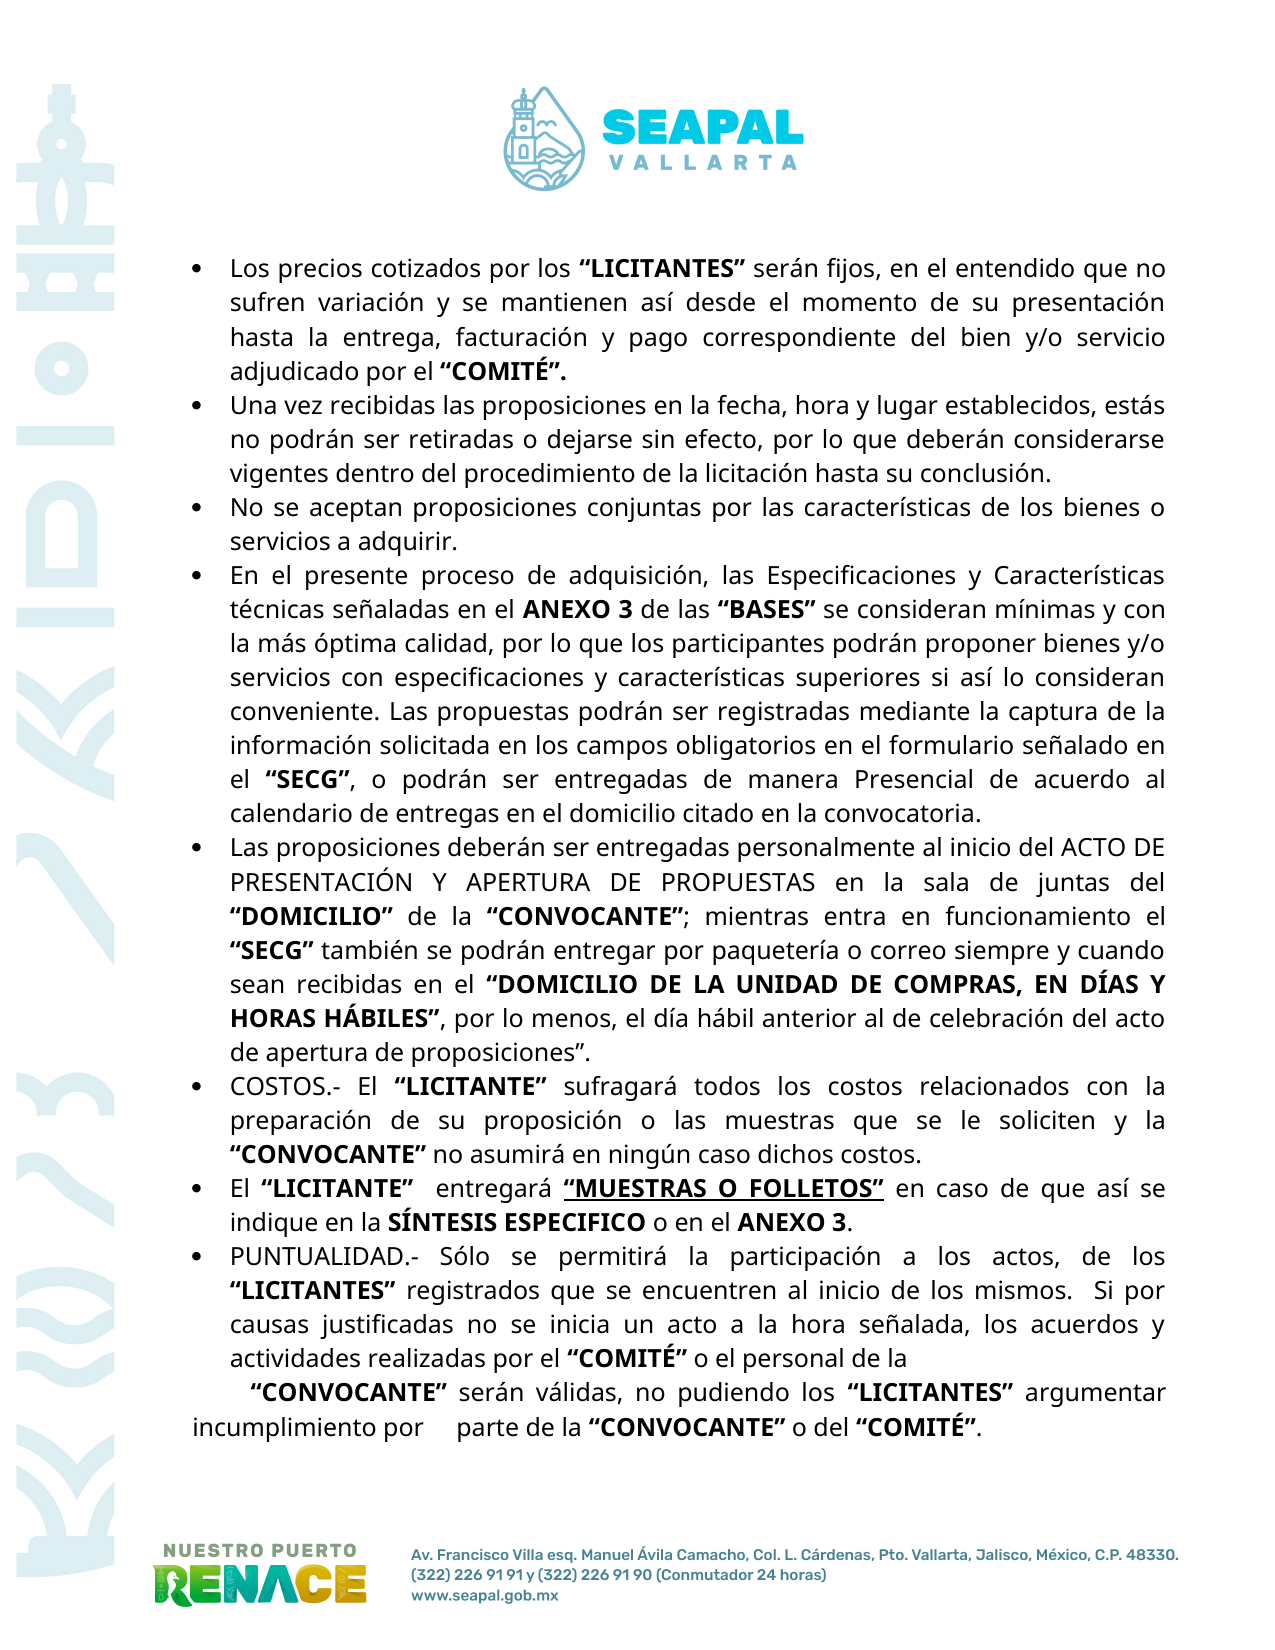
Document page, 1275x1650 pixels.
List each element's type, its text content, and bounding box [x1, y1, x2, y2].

list El “LICITANTE” entregará “MUESTRAS O FOLLETOS” en caso de que así se indique en la SÍNTESIS ESPECIFICO o en el ANEXO 3. [192, 1171, 1167, 1239]
picture [16, 0, 1275, 1649]
list En el presente proceso de adquisición, las Especificaciones y Características técnicas señaladas en el ANEXO 3 de las “BASES” se consideran mínimas y con la más óptima calidad, por lo que los participantes podrán proponer bienes y/o servicios con especificaciones y características superiores si así lo consideran conveniente. Las propuestas podrán ser registradas mediante la captura de la información solicitada en los campos obligatorios en el formulario señalado en el “SECG”, o podrán ser entregadas de manera Presencial de acuerdo al calendario de entregas en el domicilio citado en la convocatoria. [192, 558, 1167, 830]
list PUNTUALIDAD.- Sólo se permitirá la participación a los actos, de los “LICITANTES” registrados que se encuentren al inicio de los mismos. Si por causas justificadas no se inicia un acto a la hora señalada, los acuerdos y actividades realizadas por el “COMITÉ” o el personal de la [192, 1239, 1167, 1375]
list Los precios cotizados por los “LICITANTES” serán fijos, en el entendido que no sufren variación y se mantienen así desde el momento de su presentación hasta la entrega, facturación y pago correspondiente del bien y/o servicio adjudicado por el “COMITÉ”. [192, 251, 1167, 387]
list COSTOS.- El “LICITANTE” sufragará todos los costos relacionados con la preparación de su proposición o las muestras que se le soliciten y la “CONVOCANTE” no asumirá en ningún caso dichos costos. [192, 1068, 1167, 1171]
text “CONVOCANTE” serán válidas, no pudiendo los “LICITANTES” argumentar incumplimiento por parte de la “CONVOCANTE” o del “COMITÉ”. [192, 1375, 1167, 1443]
list Una vez recibidas las proposiciones en la fecha, hora y lugar establecidos, estás no podrán ser retiradas o dejarse sin efecto, por lo que deberán considerarse vigentes dentro del procedimiento de la licitación hasta su conclusión. [192, 387, 1167, 489]
list Las proposiciones deberán ser entregadas personalmente al inicio del ACTO DE PRESENTACIÓN Y APERTURA DE PROPUESTAS en la sala de juntas del “DOMICILIO” de la “CONVOCANTE”; mientras entra en funcionamiento el “SECG” también se podrán entregar por paquetería o correo siempre y cuando sean recibidas en el “DOMICILIO DE LA UNIDAD DE COMPRAS, EN DÍAS Y HORAS HÁBILES”, por lo menos, el día hábil anterior al de celebración del acto de apertura de proposiciones”. [192, 830, 1167, 1068]
list No se aceptan proposiciones conjuntas por las características de los bienes o servicios a adquirir. [192, 489, 1167, 558]
